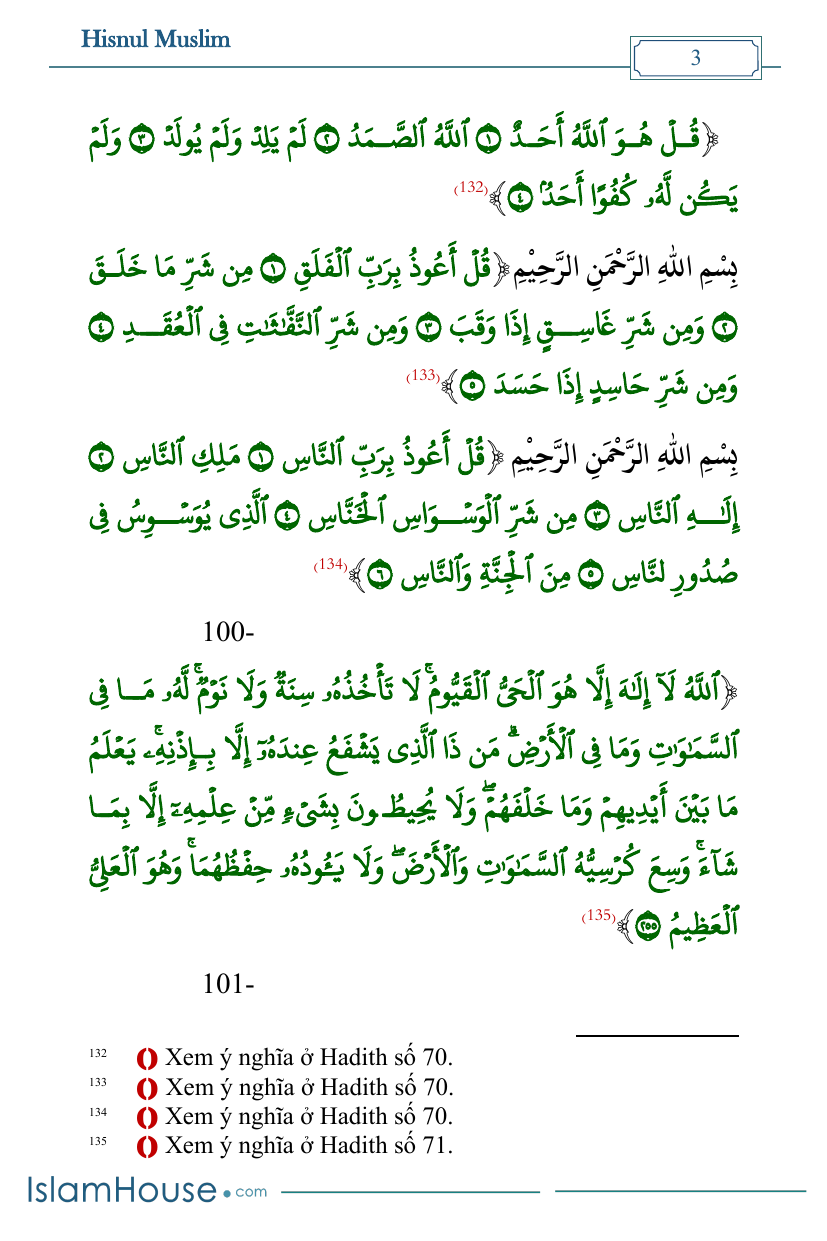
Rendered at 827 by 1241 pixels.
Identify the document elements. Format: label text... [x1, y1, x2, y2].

text ﴿ٱللَّهُ لَآ إِلَٰهَ إِلَّا هُوَ ٱلۡحَيُّ ٱلۡقَيُّومُۚ لَا تَأۡخُذُهُۥ سِنَةٞ وَلَا نَوۡمٞۚ لَّهُۥ مَا فِي ٱلسَّمَٰوَٰتِ وَمَا فِي ٱلۡأَرۡضِۗ مَن ذَا ٱلَّذِي يَشۡفَعُ عِندَهُۥٓ إِلَّا بِإِذۡنِهِۦۚ يَعۡلَمُ مَا بَيۡنَ أَيۡدِيهِمۡ وَمَا خَلۡفَهُمۡۖ وَلَا يُحِيطُونَ بِشَيۡءٖ مِّنۡ عِلۡمِهِۦٓ إِلَّا بِمَا شَآءَۚ وَسِعَ كُرۡسِيُّهُ ٱلسَّمَٰوَٰتِ وَٱلۡأَرۡضَۖ وَلَا يَ‍ُٔودُهُۥ حِفۡظُهُمَاۚ وَهُوَ ٱلۡعَلِيُّ ٱلۡعَظِيمُ ٢٥٥﴾() [89, 660, 738, 953]
text بِسْمِ اللهِ الرَّحْمَنِ الرَّحِيْمِ ﴿قُلۡ أَعُوذُ بِرَبِّ ٱلۡفَلَقِ ١ مِن شَرِّ مَا خَلَقَ ٢ وَمِن شَرِّ غَاسِقٍ إِذَا وَقَبَ ٣ وَمِن شَرِّ ٱلنَّفَّٰثَٰتِ فِي ٱلۡعُقَدِ ٤ وَمِن شَرِّ حَاسِدٍ إِذَا حَسَدَ ٥﴾() [89, 237, 738, 413]
picture [548, 1170, 807, 1208]
text 100- [89, 614, 738, 648]
text ﴿قُلۡ هُوَ ٱللَّهُ أَحَدٌ ١ ٱللَّهُ ٱلصَّمَدُ ٢ لَمۡ يَلِدۡ وَلَمۡ يُولَدۡ ٣ وَلَمۡ يَكُن لَّهُۥ كُفُوًا أَحَدُۢ ٤﴾() [89, 107, 738, 225]
text بِسْمِ اللهِ الرَّحْمَنِ الرَّحِيْمِ ﴿قُلۡ أَعُوذُ بِرَبِّ ٱلنَّاسِ ١ مَلِكِ ٱلنَّاسِ ٢ إِلَٰهِ ٱلنَّاسِ ٣ مِن شَرِّ ٱلۡوَسۡوَاسِ ٱلۡخَنَّاسِ ٤ ٱلَّذِي يُوَسۡوِسُ فِي صُدُورِ لنَّاسِ ٥ مِنَ ٱلۡجِنَّةِ وَٱلنَّاسِ ٦﴾() [89, 426, 738, 602]
text 101- [89, 966, 738, 999]
picture [20, 1171, 541, 1209]
